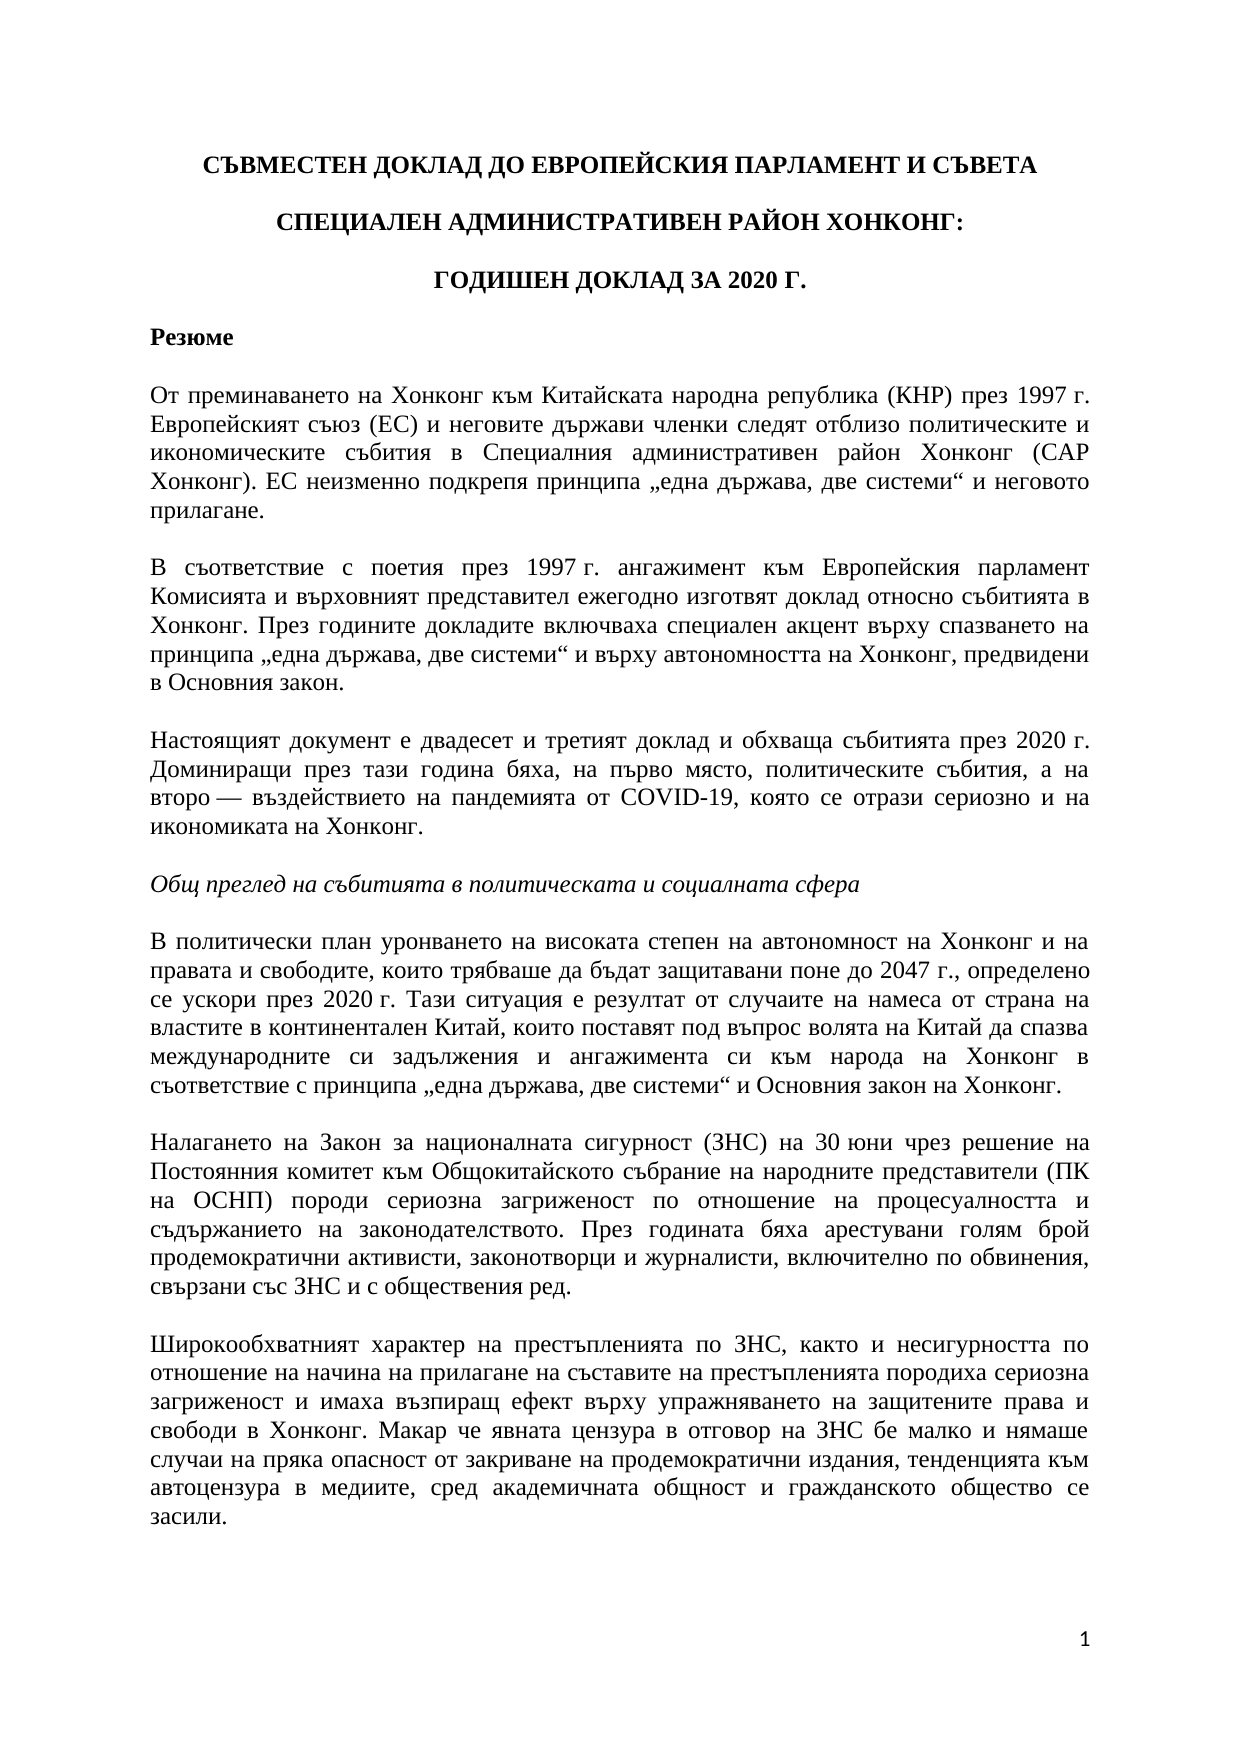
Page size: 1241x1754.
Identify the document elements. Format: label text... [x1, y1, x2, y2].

text От преминаването на Хонконг към Китайската народна република (КНР) през 1997 г. Европейският съюз (ЕС) и неговите държави членки следят отблизо политическите и икономическите събития в Специалния административен район Хонконг (САР Хонконг). ЕС неизменно подкрепя принципа „една държава, две системи“ и неговото прилагане. [150, 380, 1090, 524]
text СПЕЦИАЛЕН АДМИНИСТРАТИВЕН РАЙОН ХОНКОНГ: [150, 207, 1090, 236]
text Резюме [150, 322, 1090, 351]
text Налагането на Закон за националната сигурност (ЗНС) на 30 юни чрез решение на Постоянния комитет към Общокитайското събрание на народните представители (ПК на ОСНП) породи сериозна загриженост по отношение на процесуалността и съдържанието на законодателството. През годината бяха арестувани голям брой продемократични активисти, законотворци и журналисти, включително по обвинения, свързани със ЗНС и с обществения ред. [150, 1127, 1090, 1300]
text ГОДИШЕН ДОКЛАД ЗА 2020 Г. [150, 265, 1090, 294]
text В съответствие с поетия през 1997 г. ангажимент към Европейския парламент Комисията и върховният представител ежегодно изготвят доклад относно събитията в Хонконг. През годините докладите включваха специален акцент върху спазването на принципа „една държава, две системи“ и върху автономността на Хонконг, предвидени в Основния закон. [150, 552, 1090, 696]
text Общ преглед на събитията в политическата и социалната сфера [150, 869, 1090, 897]
text В политически план уронването на високата степен на автономност на Хонконг и на правата и свободите, които трябваше да бъдат защитавани поне до 2047 г., определено се ускори през 2020 г. Тази ситуация е резултат от случаите на намеса от страна на властите в континентален Китай, които поставят под въпрос волята на Китай да спазва международните си задължения и ангажимента си към народа на Хонконг в съответствие с принципа „една държава, две системи“ и Основния закон на Хонконг. [150, 926, 1090, 1099]
text СЪВМЕСТЕН ДОКЛАД ДО ЕВРОПЕЙСКИЯ ПАРЛАМЕНТ И СЪВЕТА [150, 150, 1090, 179]
text Широкообхватният характер на престъпленията по ЗНС, както и несигурността по отношение на начина на прилагане на съставите на престъпленията породиха сериозна загриженост и имаха възпиращ ефект върху упражняването на защитените права и свободи в Хонконг. Макар че явната цензура в отговор на ЗНС бе малко и нямаше случаи на пряка опасност от закриване на продемократични издания, тенденцията към автоцензура в медиите, сред академичната общност и гражданското общество се засили. [150, 1329, 1090, 1530]
text Настоящият документ е двадесет и третият доклад и обхваща събитията през 2020 г. Доминиращи през тази година бяха, на първо място, политическите събития, а на второ — въздействието на пандемията от COVID-19, която се отрази сериозно и на икономиката на Хонконг. [150, 725, 1090, 840]
